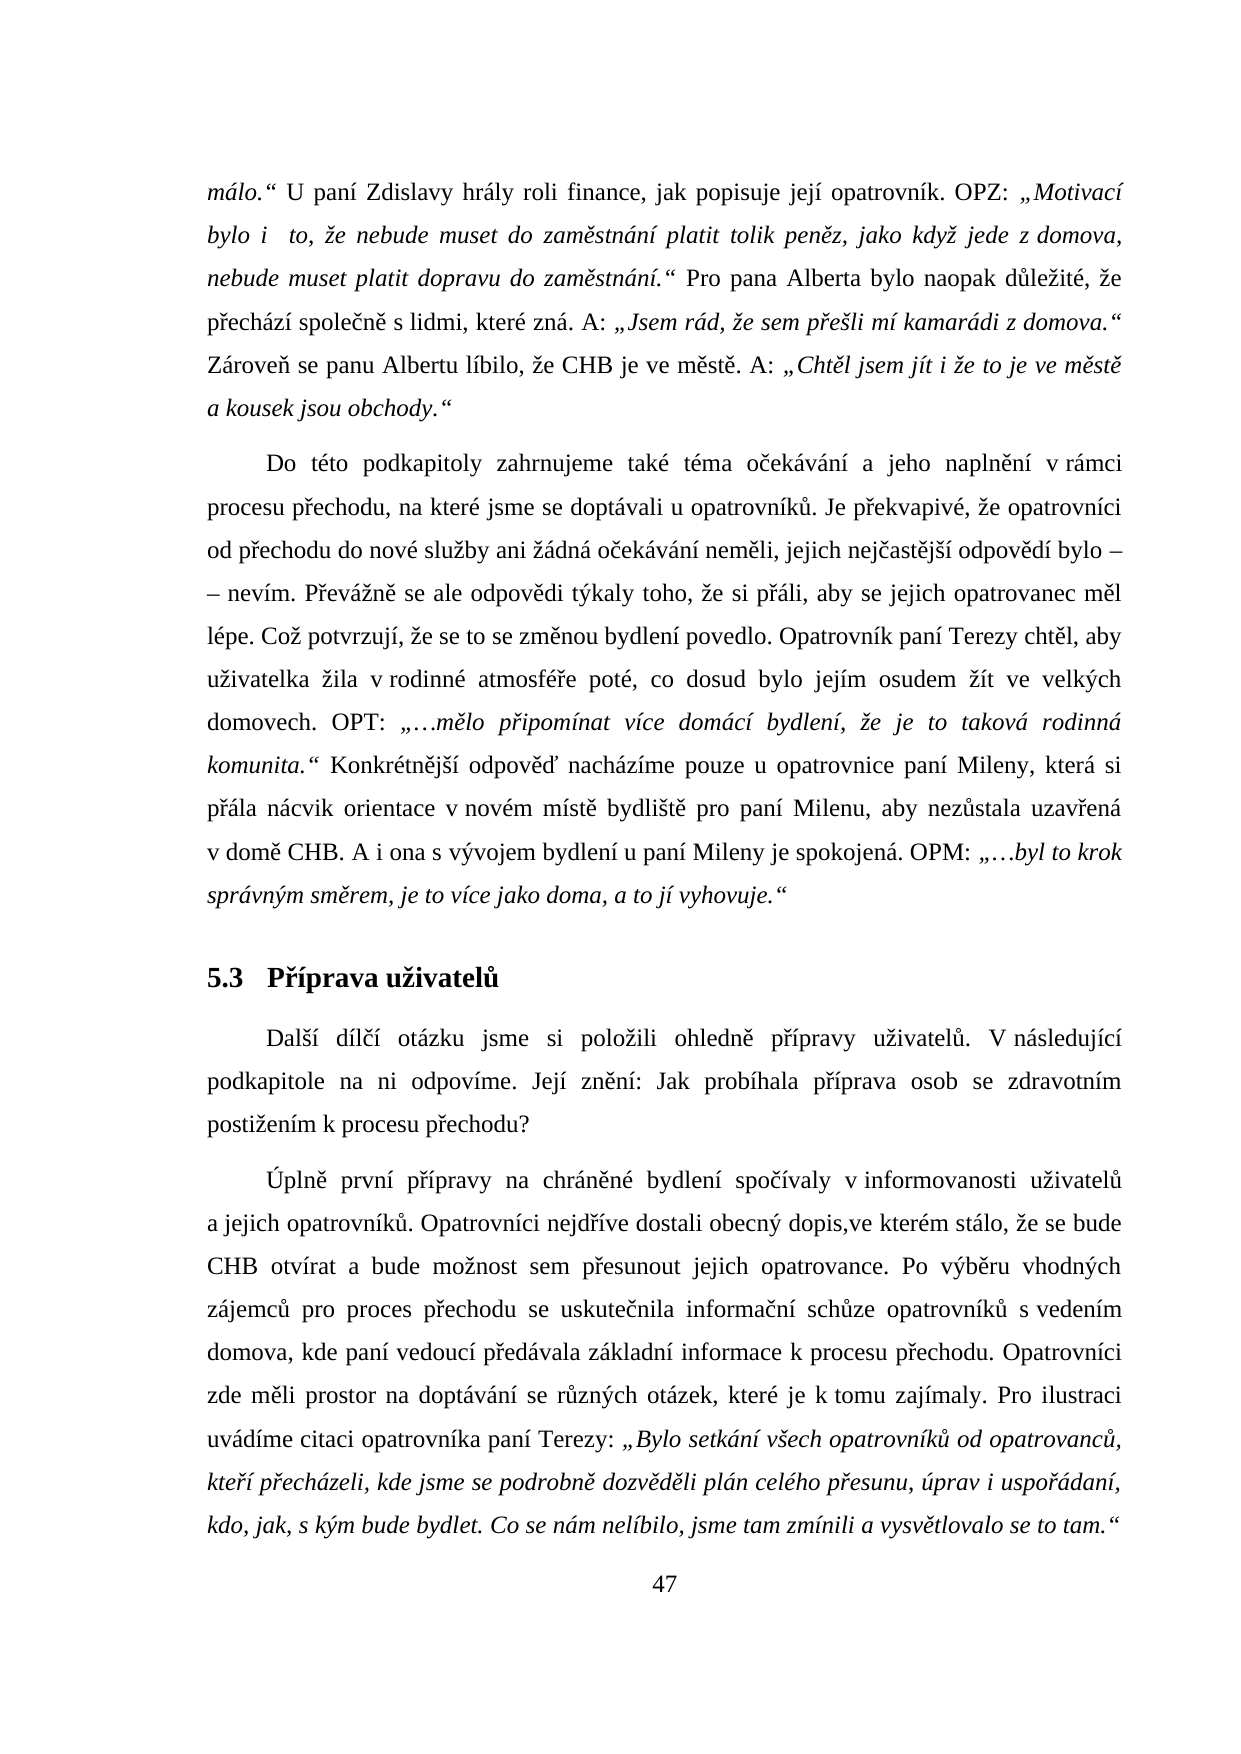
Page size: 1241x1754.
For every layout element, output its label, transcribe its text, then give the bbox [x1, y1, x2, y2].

text Další dílčí otázku jsme si položili ohledně přípravy uživatelů. V následující podkapitole na ni odpovíme. Její znění: Jak probíhala příprava osob se zdravotním postižením k procesu přechodu? [207, 1023, 1122, 1138]
text Do této podkapitoly zahrnujeme také téma očekávání a jeho naplnění v rámci procesu přechodu, na které jsme se doptávali u opatrovníků. Je překvapivé, že opatrovníci od přechodu do nové služby ani žádná očekávání neměli, jejich nejčastější odpovědí bylo – – nevím. Převážně se ale odpovědi týkaly toho, že si přáli, aby se jejich opatrovanec měl lépe. Což potvrzují, že se to se změnou bydlení povedlo. Opatrovník paní Terezy chtěl, aby uživatelka žila v rodinné atmosféře poté, co dosud bylo jejím osudem žít ve velkých domovech. OPT: „…mělo připomínat více domácí bydlení, že je to taková rodinná komunita.“ Konkrétnější odpověď nacházíme pouze u opatrovnice paní Mileny, která si přála nácvik orientace v novém místě bydliště pro paní Milenu, aby nezůstala uzavřená v domě CHB. A i ona s vývojem bydlení u paní Mileny je spokojená. OPM: „…byl to krok správným směrem, je to více jako doma, a to jí vyhovuje.“ [207, 448, 1122, 908]
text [207, 177, 1122, 422]
subtitle Příprava uživatelů [207, 960, 1122, 994]
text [207, 1165, 1122, 1539]
